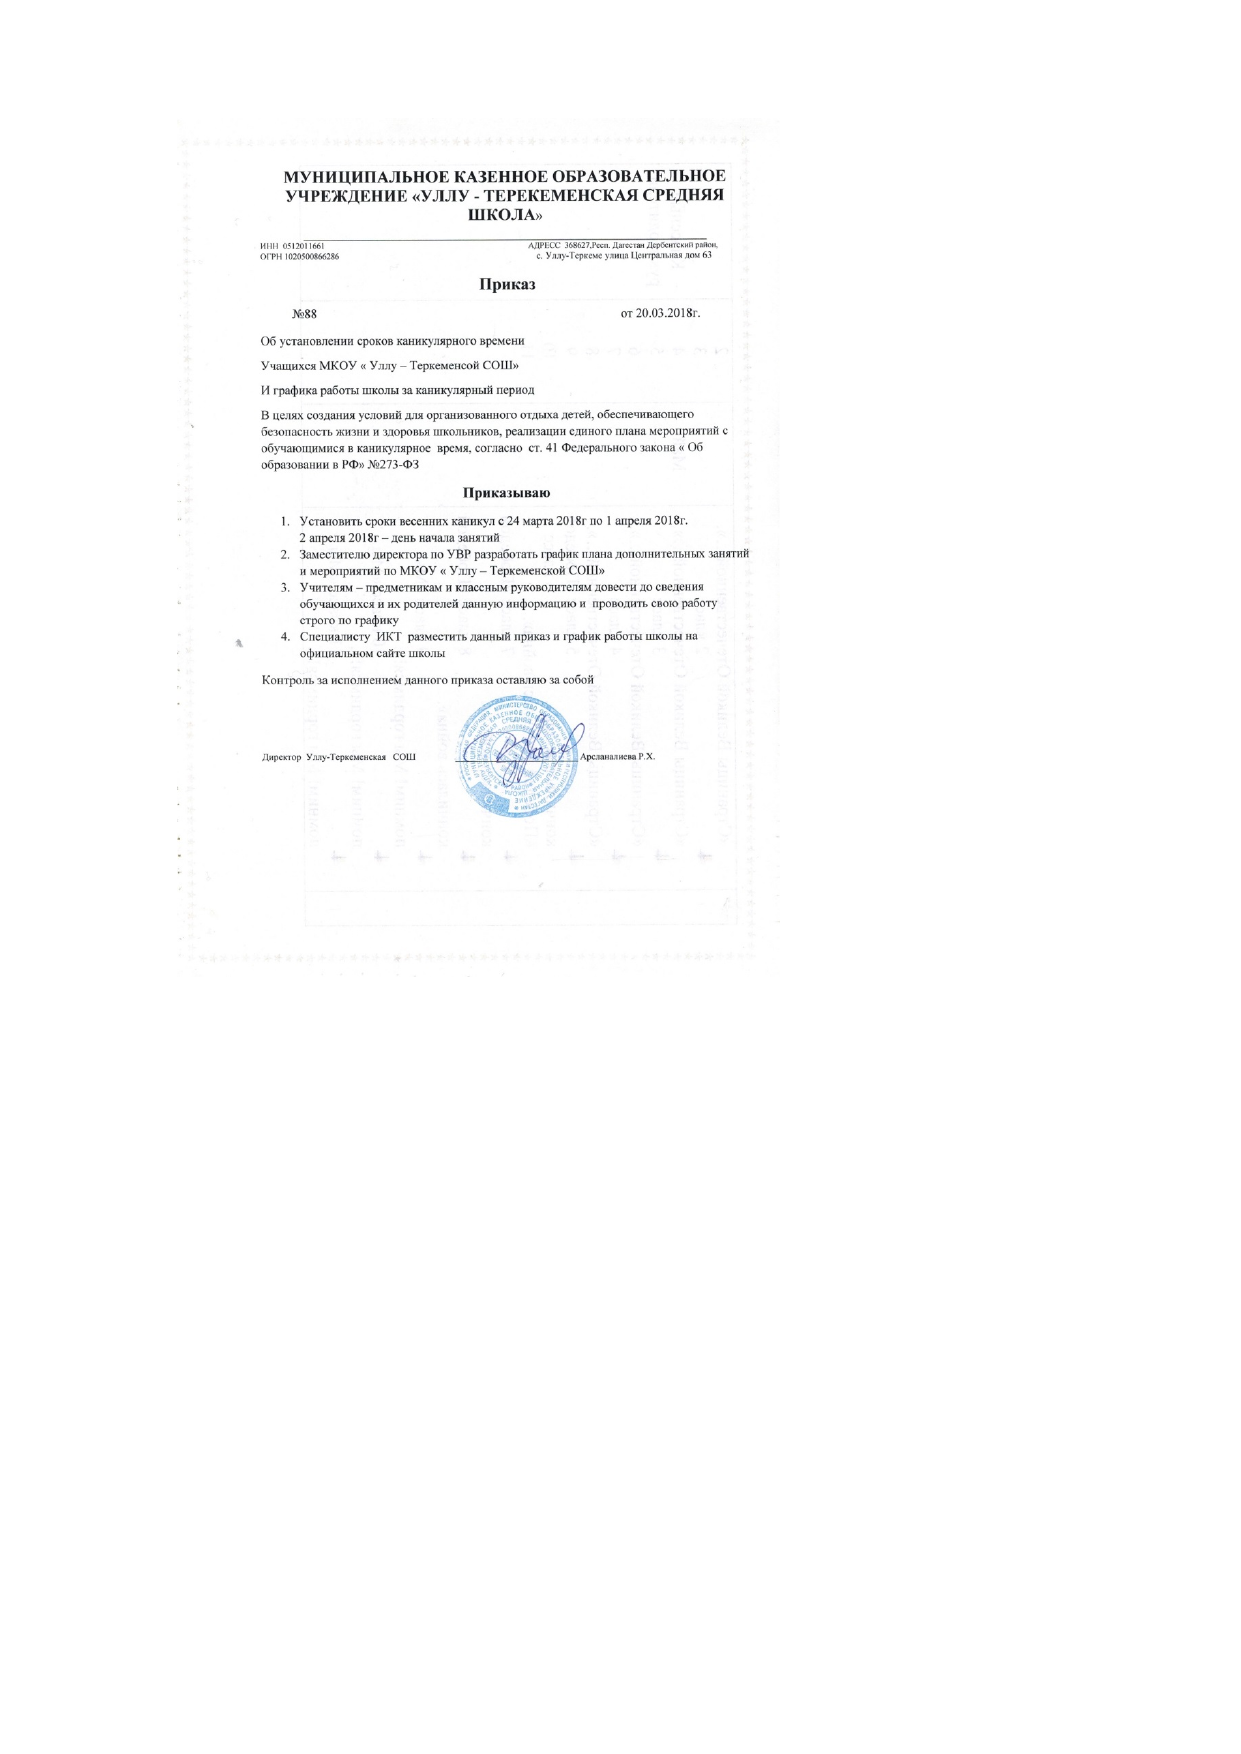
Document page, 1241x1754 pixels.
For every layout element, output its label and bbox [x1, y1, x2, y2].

picture [177, 118, 780, 977]
